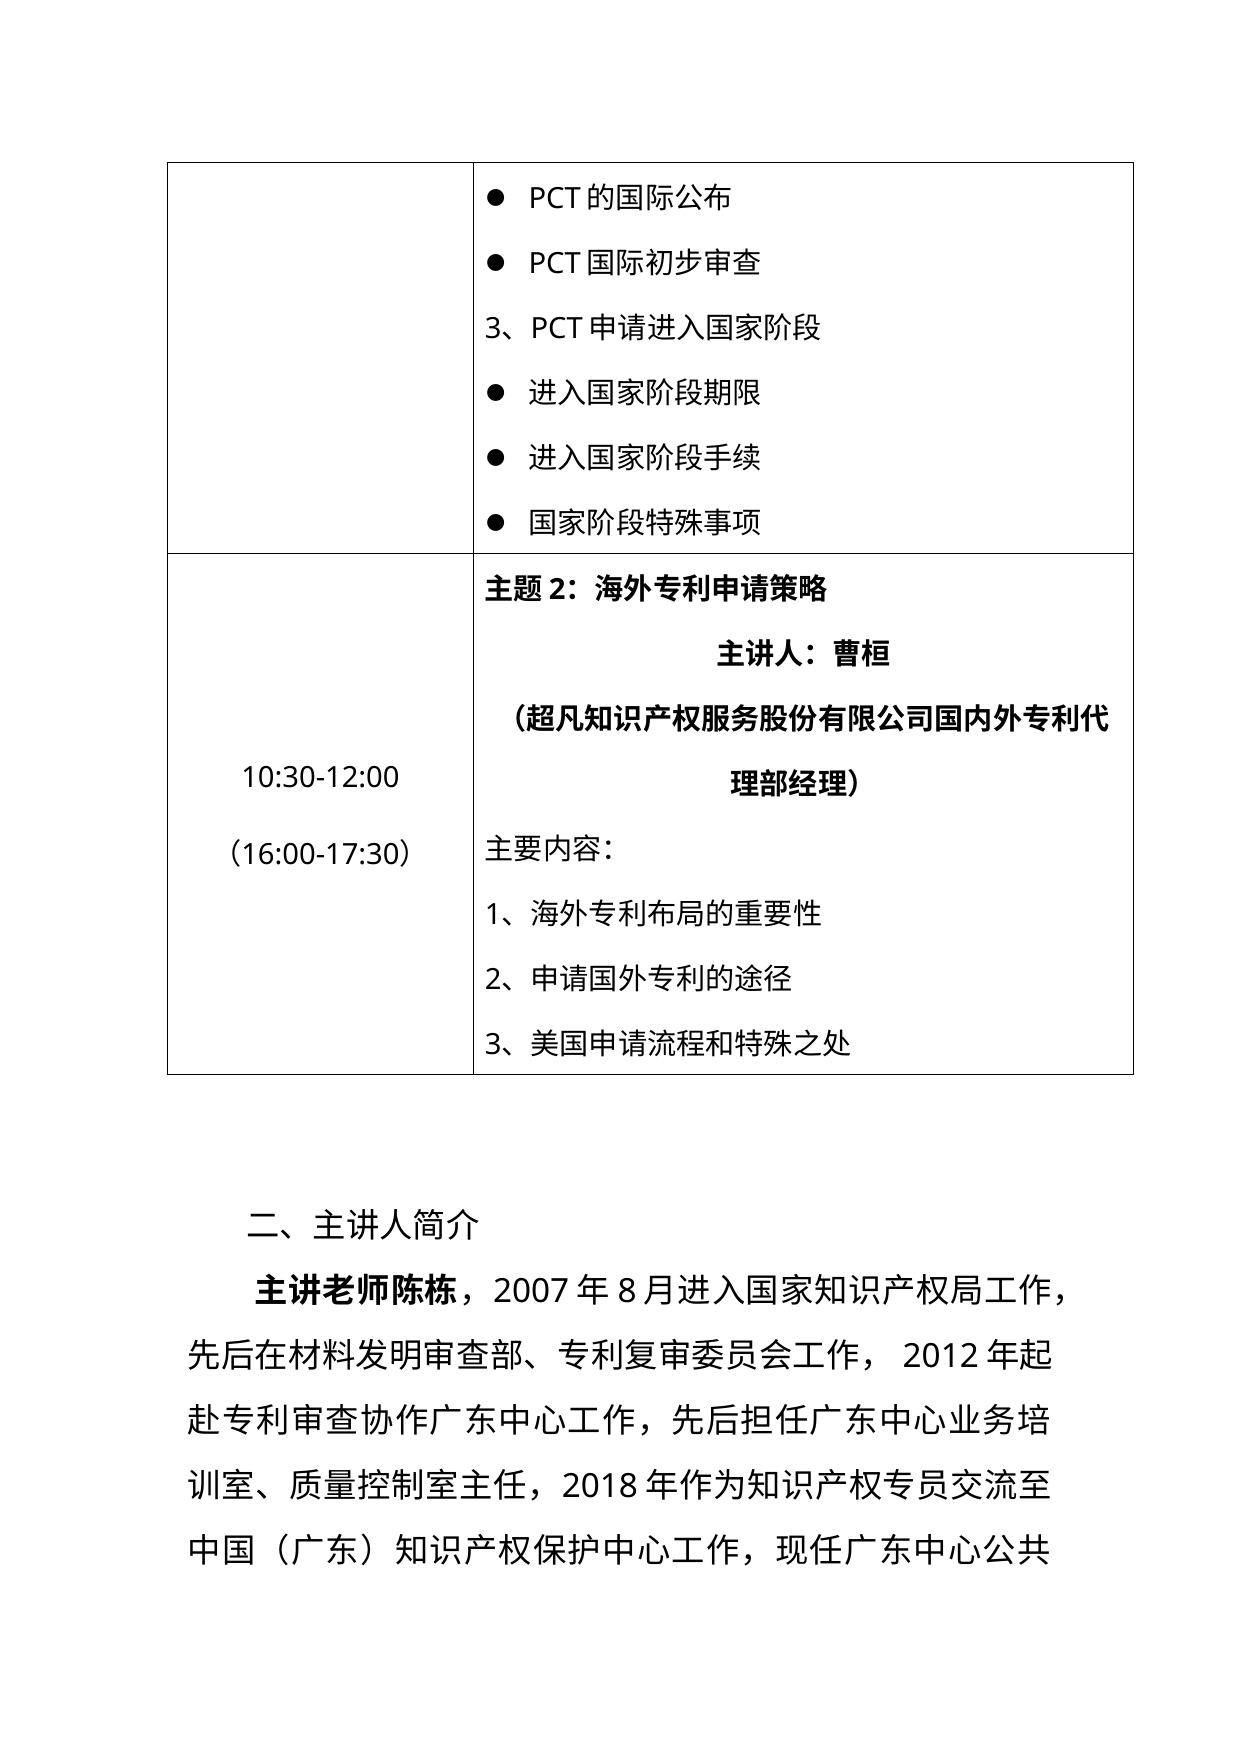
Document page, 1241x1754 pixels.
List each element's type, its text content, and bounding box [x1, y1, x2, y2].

list 二、主讲人简介 [246, 1190, 1053, 1255]
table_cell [474, 163, 1133, 553]
table_cell 主题2：海外专利申请策略 主讲人：曹桓 （超凡知识产权服务股份有限公司国内外专利代理部经理） 主要内容： 1、海外专利布局的重要性 2、申请国外专利的途径 3、美国申请流程和特殊之处 [474, 554, 1133, 1074]
table_cell 10:30-12:00 （16:00-17:30） [168, 554, 473, 1074]
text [187, 1255, 1053, 1580]
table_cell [168, 163, 473, 553]
